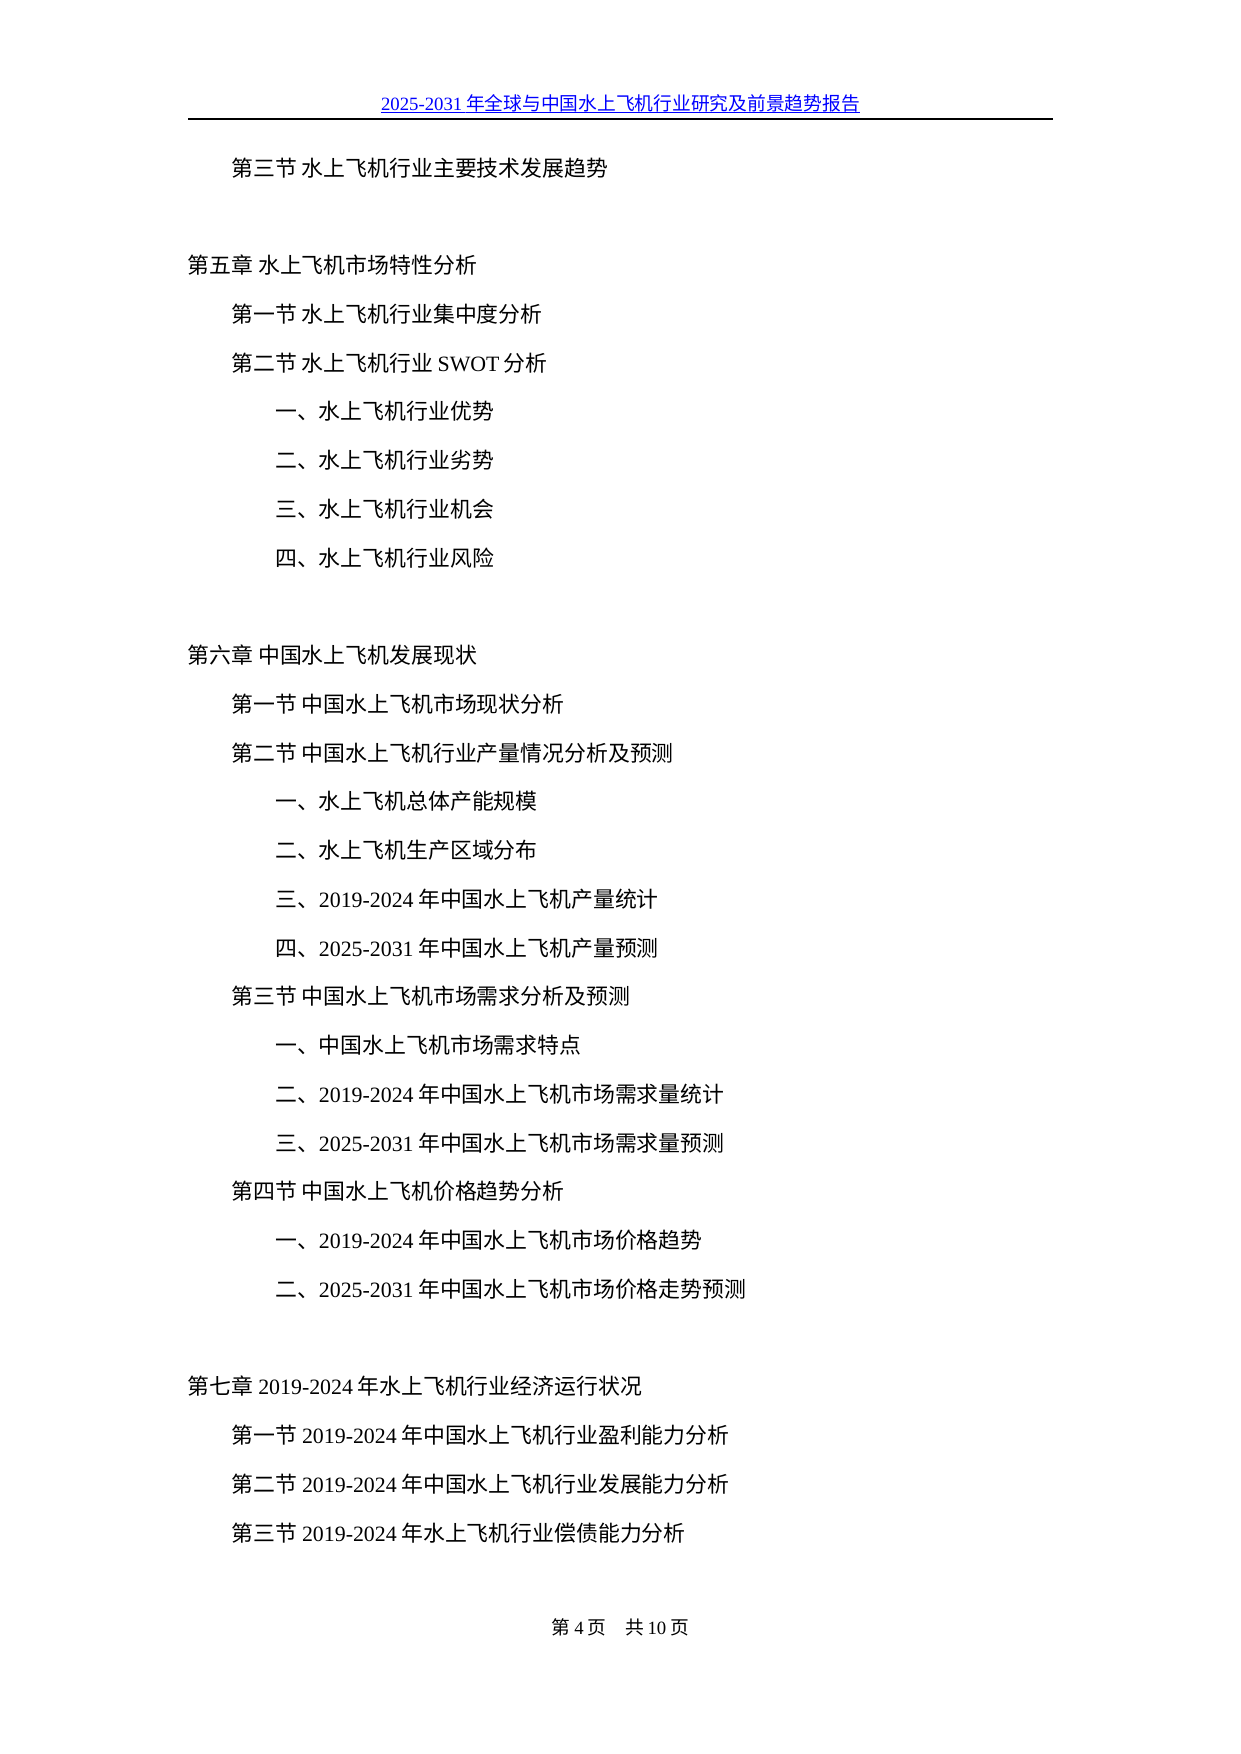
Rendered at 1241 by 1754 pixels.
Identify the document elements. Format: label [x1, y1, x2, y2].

text [187, 150, 1053, 1548]
